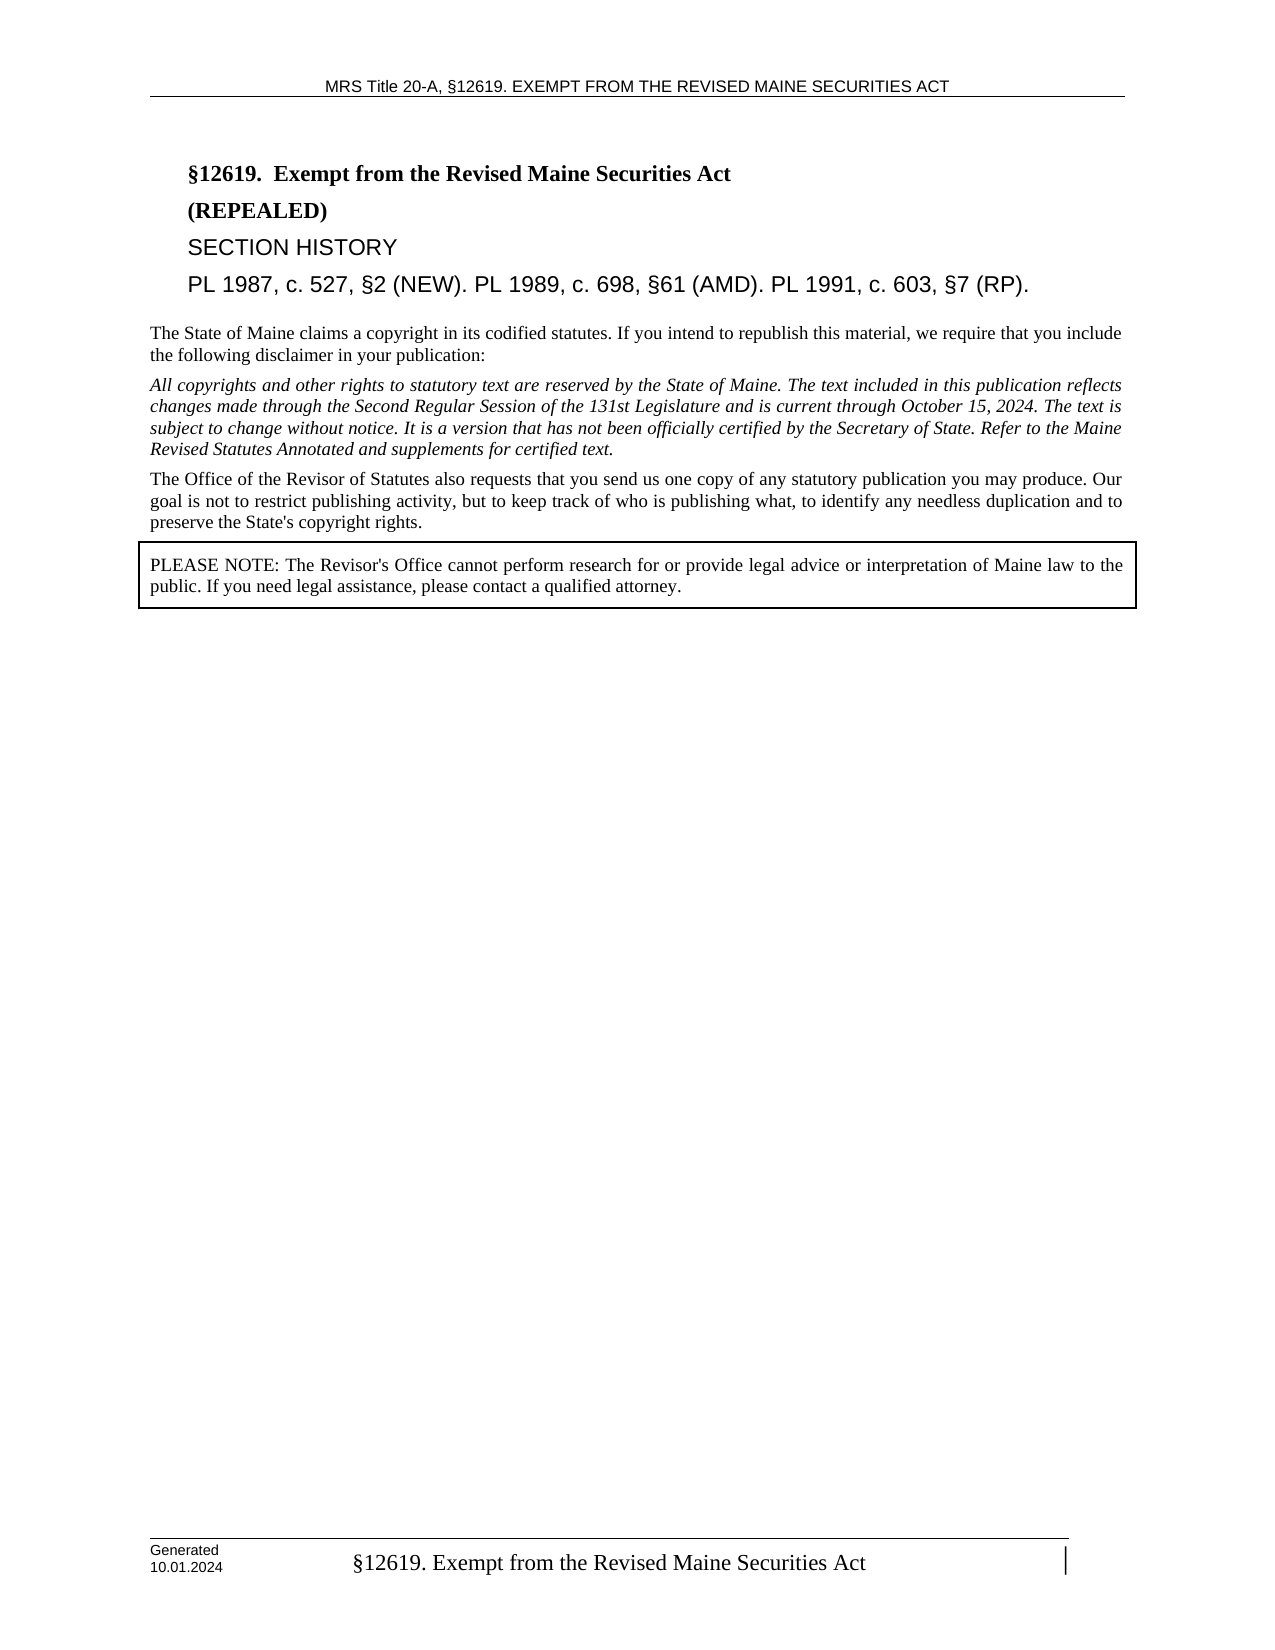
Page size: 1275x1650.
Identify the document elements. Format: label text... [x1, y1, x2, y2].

text (REPEALED) [187, 197, 1125, 223]
text PL 1987, c. 527, §2 (NEW). PL 1989, c. 698, §61 (AMD). PL 1991, c. 603, §7 (RP). [187, 271, 1125, 297]
text PLEASE NOTE: The Revisor's Office cannot perform research for or provide legal advice or interpretation of Maine law to the public. If you need legal assistance, please contact a qualified attorney. [140, 543, 1135, 607]
text All copyrights and other rights to statutory text are reserved by the State of Maine. The text included in this publication reflects changes made through the Second Regular Session of the 131st Legislature and is current through October 15, 2024 . The text is subject to change without notice. It is a version that has not been officially certified by the Secretary of State. Refer to the Maine Revised Statutes Annotated and supplements for certified text. [150, 373, 1125, 460]
text SECTION HISTORY [187, 234, 1125, 260]
text §12619. Exempt from the Revised Maine Securities Act [187, 160, 1125, 187]
text The State of Maine claims a copyright in its codified statutes. If you intend to republish this material, we require that you include the following disclaimer in your publication: [150, 322, 1125, 365]
text The Office of the Revisor of Statutes also requests that you send us one copy of any statutory publication you may produce. Our goal is not to restrict publishing activity, but to keep track of who is publishing what, to identify any needless duplication and to preserve the State's copyright rights. [150, 468, 1125, 533]
